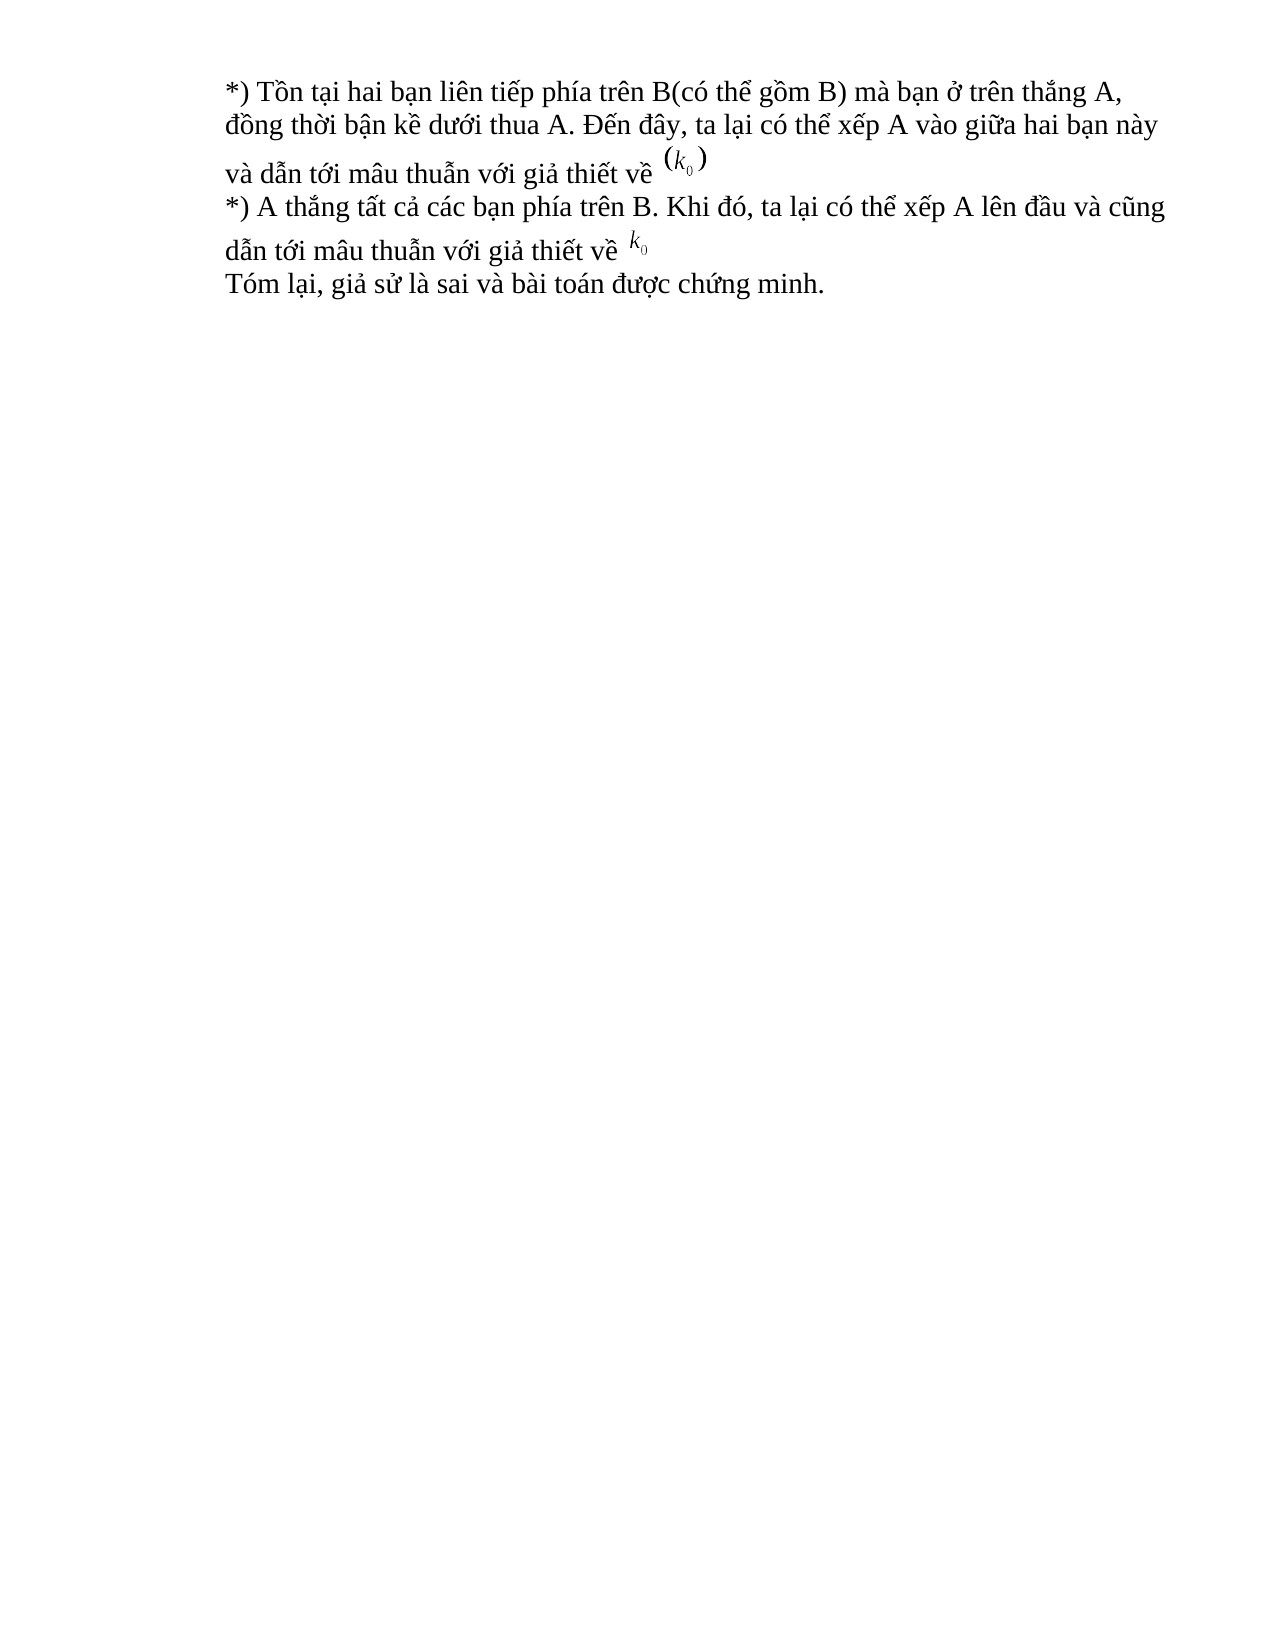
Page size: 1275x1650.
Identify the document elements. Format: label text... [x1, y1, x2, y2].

list *) A thắng tất cả các bạn phía trên B. Khi đó, ta lại có thể xếp A lên đầu và cũng dẫn tới mâu thuẫn với giả thiết về [225, 189, 1167, 267]
list *) Tồn tại hai bạn liên tiếp phía trên B(có thể gồm B) mà bạn ở trên thắng A, đồng thời bận kề dưới thua A. Đến đây, ta lại có thể xếp A vào giữa hai bạn này và dẫn tới mâu thuẫn với giả thiết về [225, 74, 1167, 189]
list Tóm lại, giả sử là sai và bài toán được chứng minh. [225, 267, 1167, 300]
